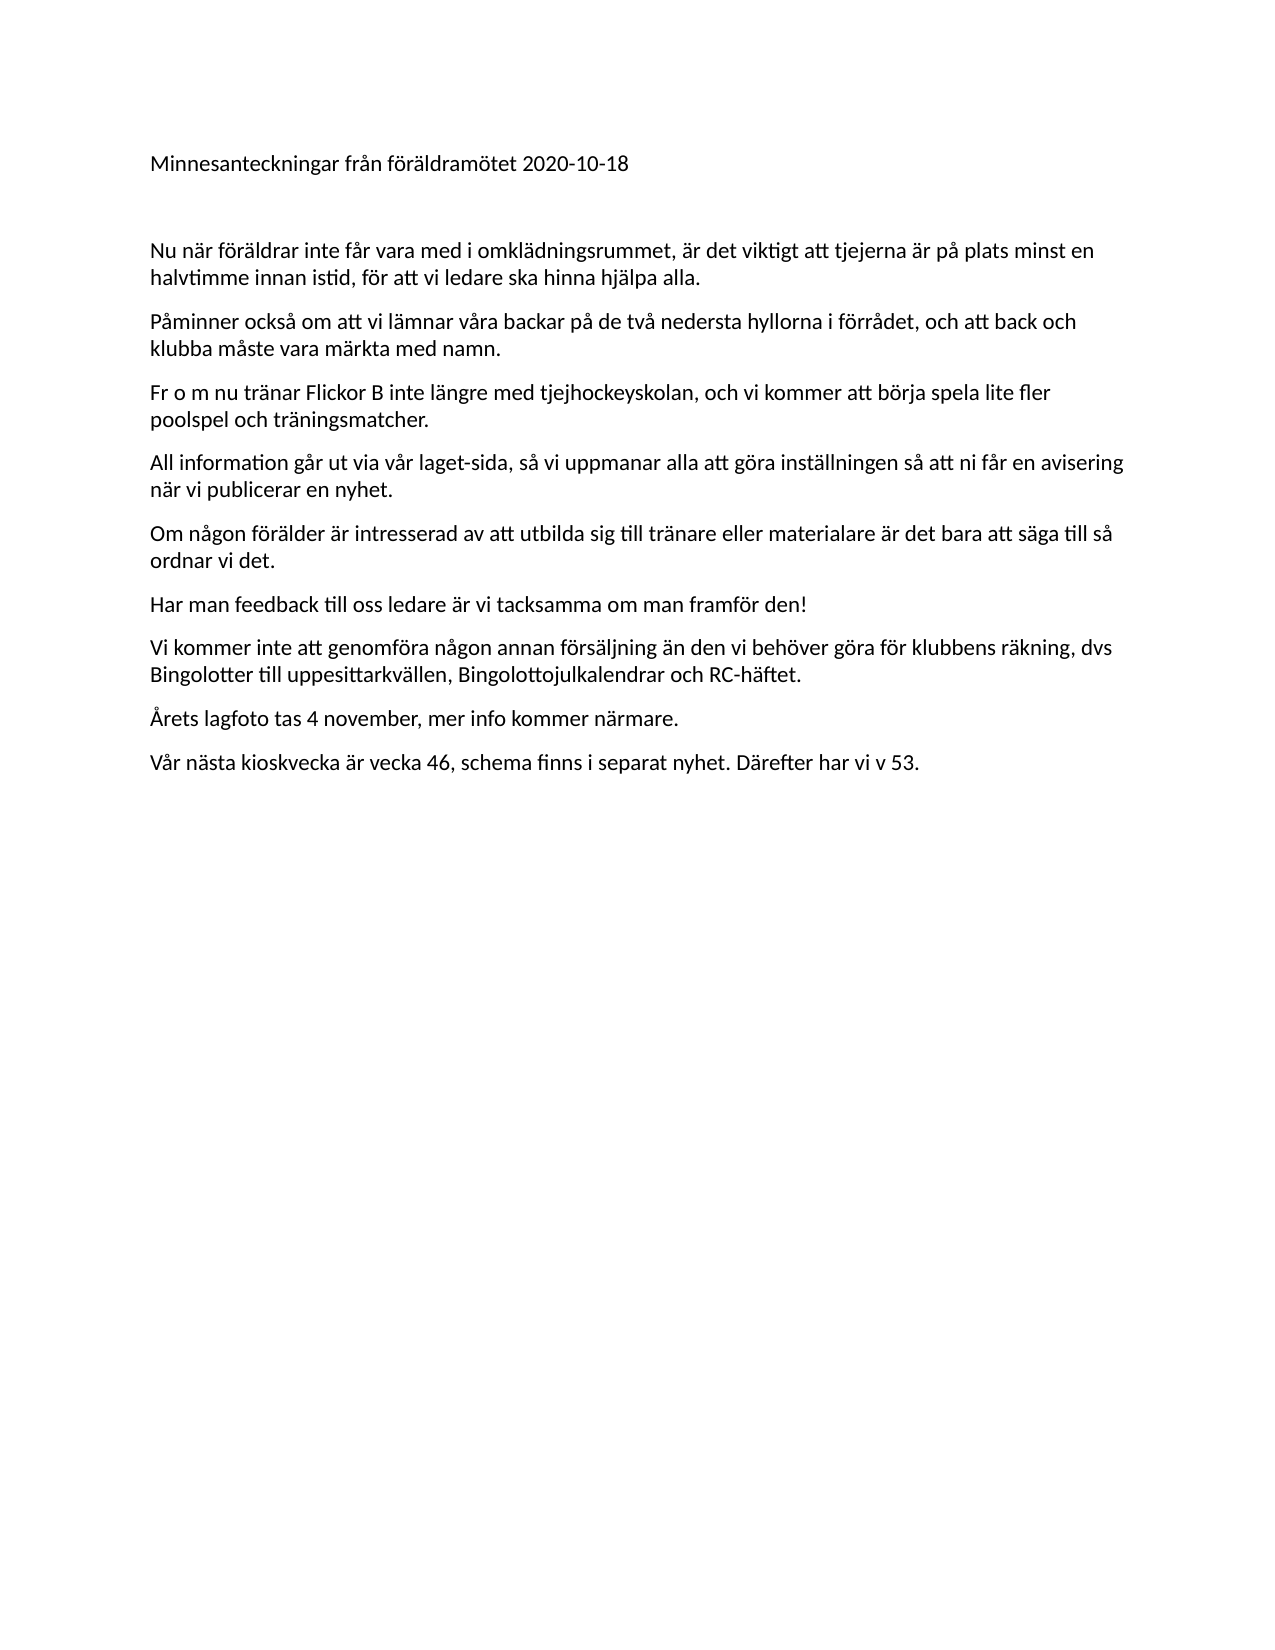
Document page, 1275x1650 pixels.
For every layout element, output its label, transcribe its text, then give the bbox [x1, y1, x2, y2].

text All information går ut via vår laget-sida, så vi uppmanar alla att göra inställningen så att ni får en avisering när vi publicerar en nyhet. [150, 449, 1125, 503]
text Vi kommer inte att genomföra någon annan försäljning än den vi behöver göra för klubbens räkning, dvs Bingolotter till uppesittarkvällen, Bingolottojulkalendrar och RC-häftet. [150, 634, 1125, 688]
text Vår nästa kioskvecka är vecka 46, schema finns i separat nyhet. Därefter har vi v 53. [150, 748, 1125, 775]
text Nu när föräldrar inte får vara med i omklädningsrummet, är det viktigt att tjejerna är på plats minst en halvtimme innan istid, för att vi ledare ska hinna hjälpa alla. [150, 237, 1125, 291]
text Om någon förälder är intresserad av att utbilda sig till tränare eller materialare är det bara att säga till så ordnar vi det. [150, 520, 1125, 574]
text Årets lagfoto tas 4 november, mer info kommer närmare. [150, 705, 1125, 732]
text Har man feedback till oss ledare är vi tacksamma om man framför den! [150, 590, 1125, 617]
text Påminner också om att vi lämnar våra backar på de två nedersta hyllorna i förrådet, och att back och klubba måste vara märkta med namn. [150, 308, 1125, 362]
text Fr o m nu tränar Flickor B inte längre med tjejhockeyskolan, och vi kommer att börja spela lite fler poolspel och träningsmatcher. [150, 378, 1125, 432]
text Minnesanteckningar från föräldramötet 2020-10-18 [150, 150, 1125, 177]
